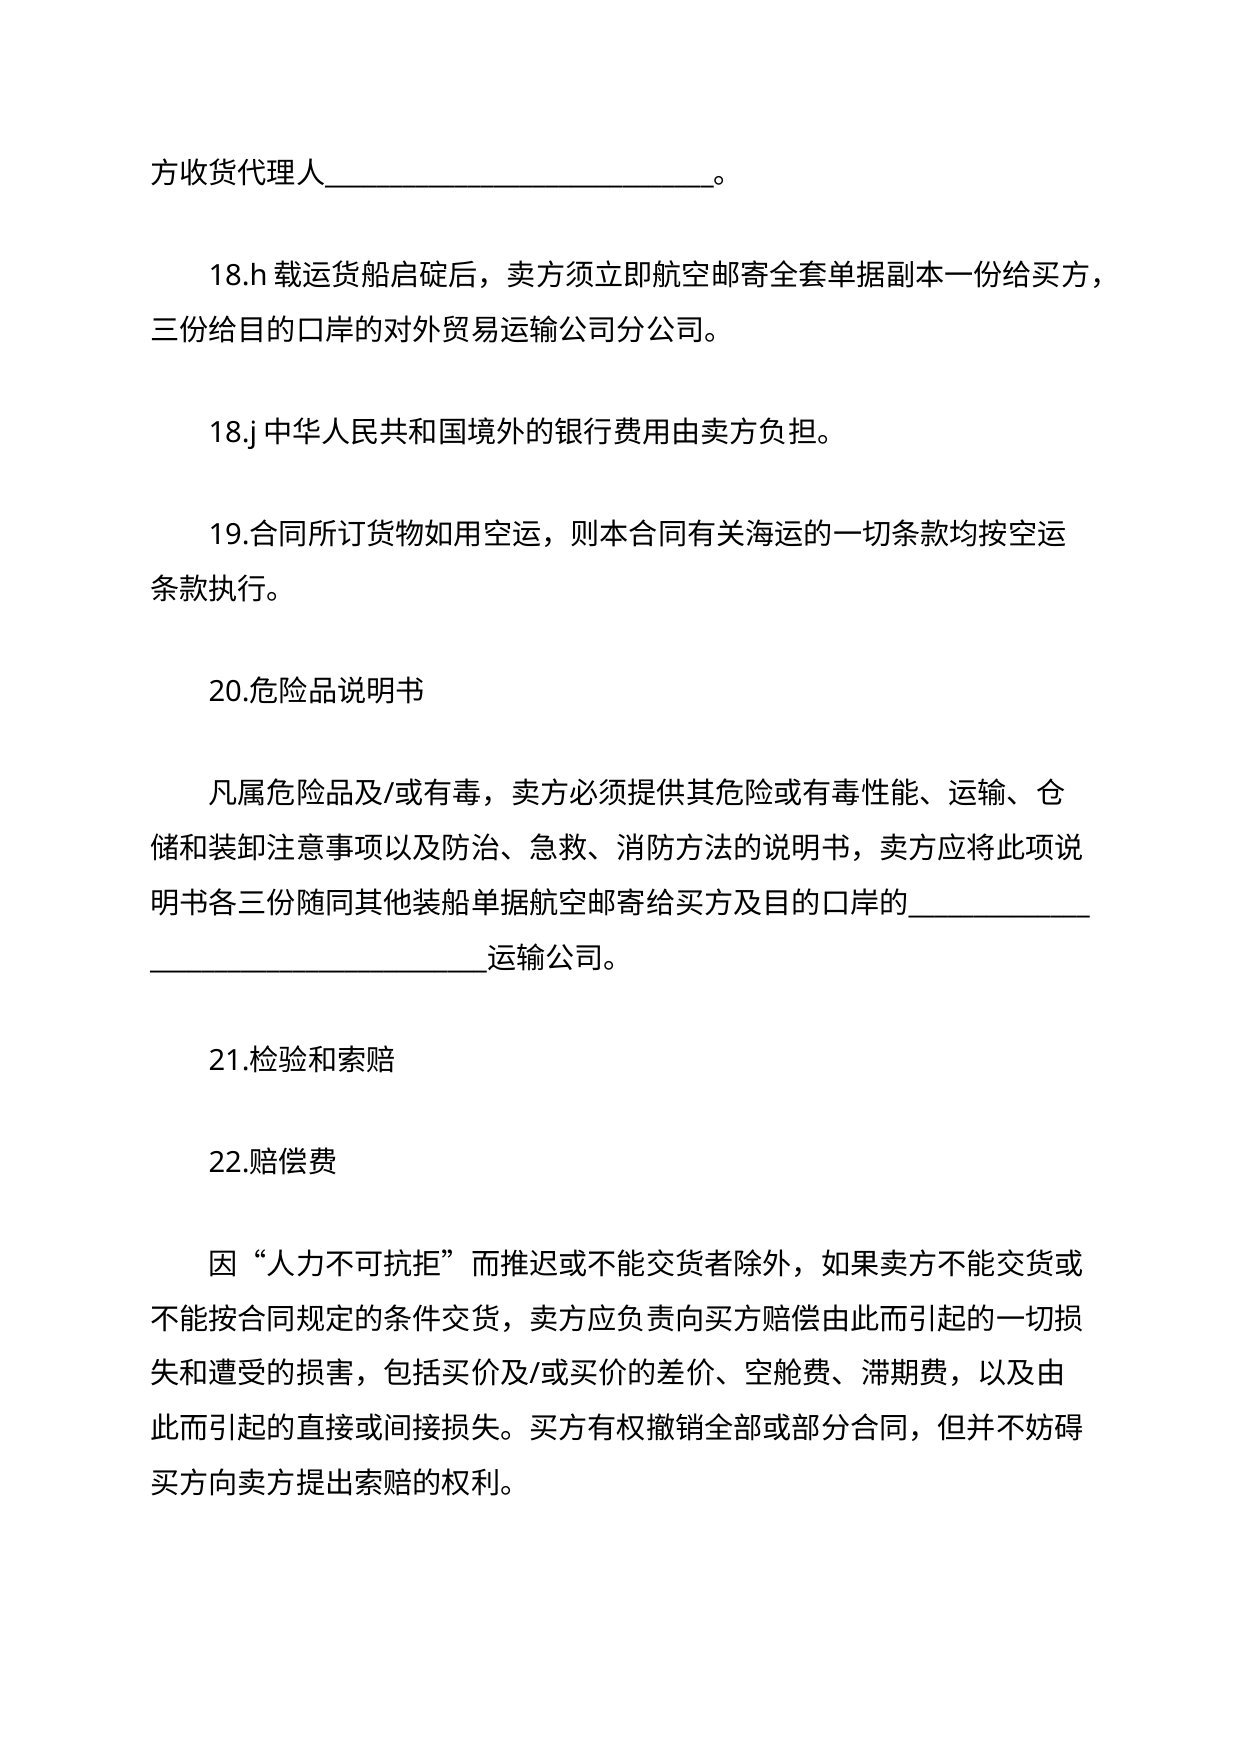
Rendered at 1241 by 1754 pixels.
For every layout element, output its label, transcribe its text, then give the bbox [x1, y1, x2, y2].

text 19.合同所订货物如用空运，则本合同有关海运的一切条款均按空运条款执行。 [150, 511, 1090, 608]
text 21.检验和索赔 [150, 1036, 1090, 1079]
text 18.j中华人民共和国境外的银行费用由卖方负担。 [150, 409, 1090, 451]
text 18.h载运货船启碇后，卖方须立即航空邮寄全套单据副本一份给买方，三份给目的口岸的对外贸易运输公司分公司。 [150, 252, 1090, 349]
text 22.赔偿费 [150, 1138, 1090, 1181]
text 因“人力不可抗拒”而推迟或不能交货者除外，如果卖方不能交货或不能按合同规定的条件交货，卖方应负责向买方赔偿由此而引起的一切损失和遭受的损害，包括买价及/或买价的差价、空舱费、滞期费，以及由此而引起的直接或间接损失。买方有权撤销全部或部分合同，但并不妨碍买方向卖方提出索赔的权利。 [150, 1240, 1090, 1502]
text 凡属危险品及/或有毒，卖方必须提供其危险或有毒性能、运输、仓储和装卸注意事项以及防治、急救、消防方法的说明书，卖方应将此项说明书各三份随同其他装船单据航空邮寄给买方及目的口岸的________________________________________运输公司。 [150, 769, 1090, 977]
text 20.危险品说明书 [150, 667, 1090, 710]
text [150, 150, 1090, 192]
